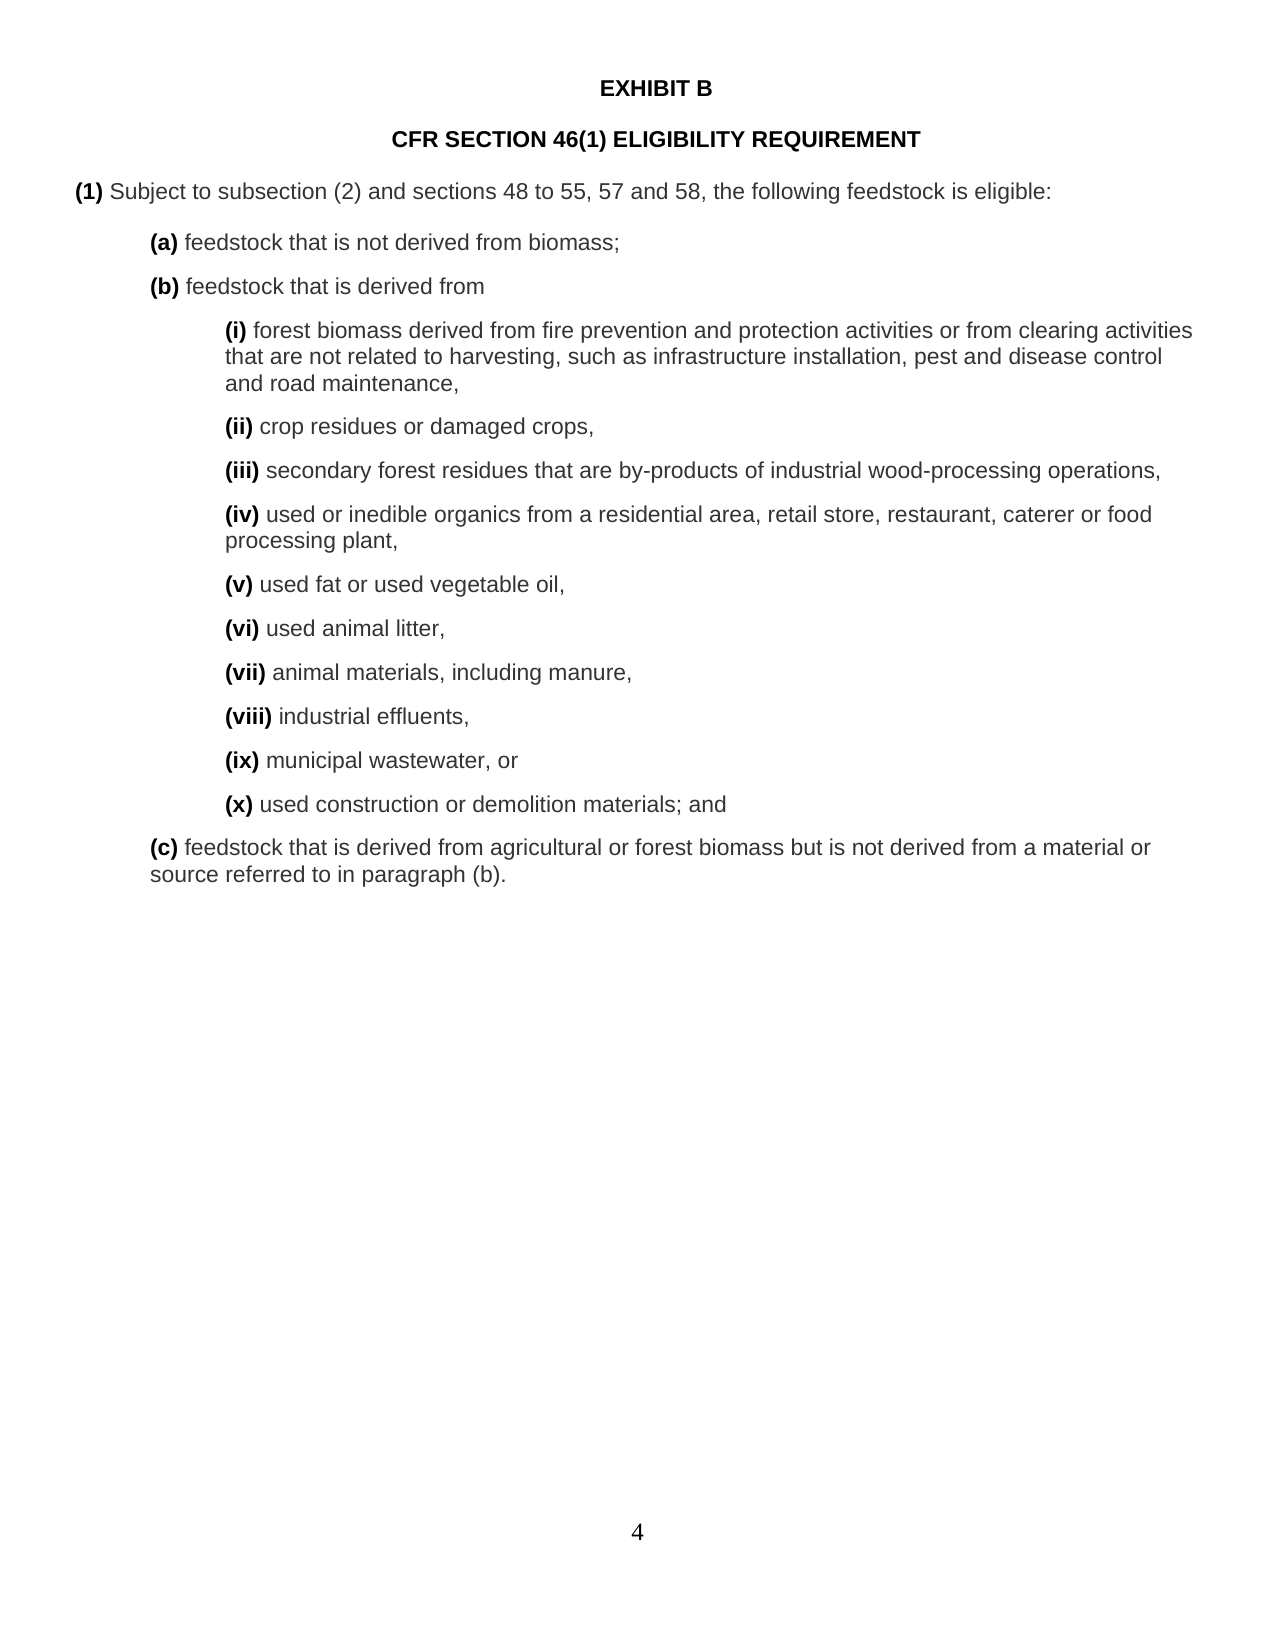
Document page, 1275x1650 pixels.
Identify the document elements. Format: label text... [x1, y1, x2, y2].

text (ii) crop residues or damaged crops, [150, 413, 1200, 440]
text (iii) secondary forest residues that are by-products of industrial wood-processing operations, [150, 457, 1200, 483]
text (v) used fat or used vegetable oil, [225, 571, 1200, 598]
text (c) feedstock that is derived from agricultural or forest biomass but is not derived from a material or source referred to in paragraph (b). [150, 834, 1200, 887]
text (a) feedstock that is not derived from biomass; [75, 229, 1200, 255]
text (viii) industrial effluents, [225, 703, 1200, 729]
text (ix) municipal wastewater, or [225, 747, 1200, 773]
text (vi) used animal litter, [225, 615, 1200, 641]
text (b) feedstock that is derived from [75, 273, 1200, 299]
text (x) used construction or demolition materials; and [225, 791, 1200, 817]
text CFR SECTION 46(1) ELIGIBILITY REQUIREMENT [112, 126, 1200, 153]
text (i) forest biomass derived from fire prevention and protection activities or from clearing activities that are not related to harvesting, such as infrastructure installation, pest and disease control and road maintenance, [225, 317, 1200, 396]
text (vii) animal materials, including manure, [225, 659, 1200, 685]
text (1) Subject to subsection (2) and sections 48 to 55, 57 and 58, the following feedstock is eligible: [75, 178, 1200, 204]
text EXHIBIT B [112, 75, 1200, 101]
text (iv) used or inedible organics from a residential area, retail store, restaurant, caterer or food processing plant, [225, 501, 1200, 554]
